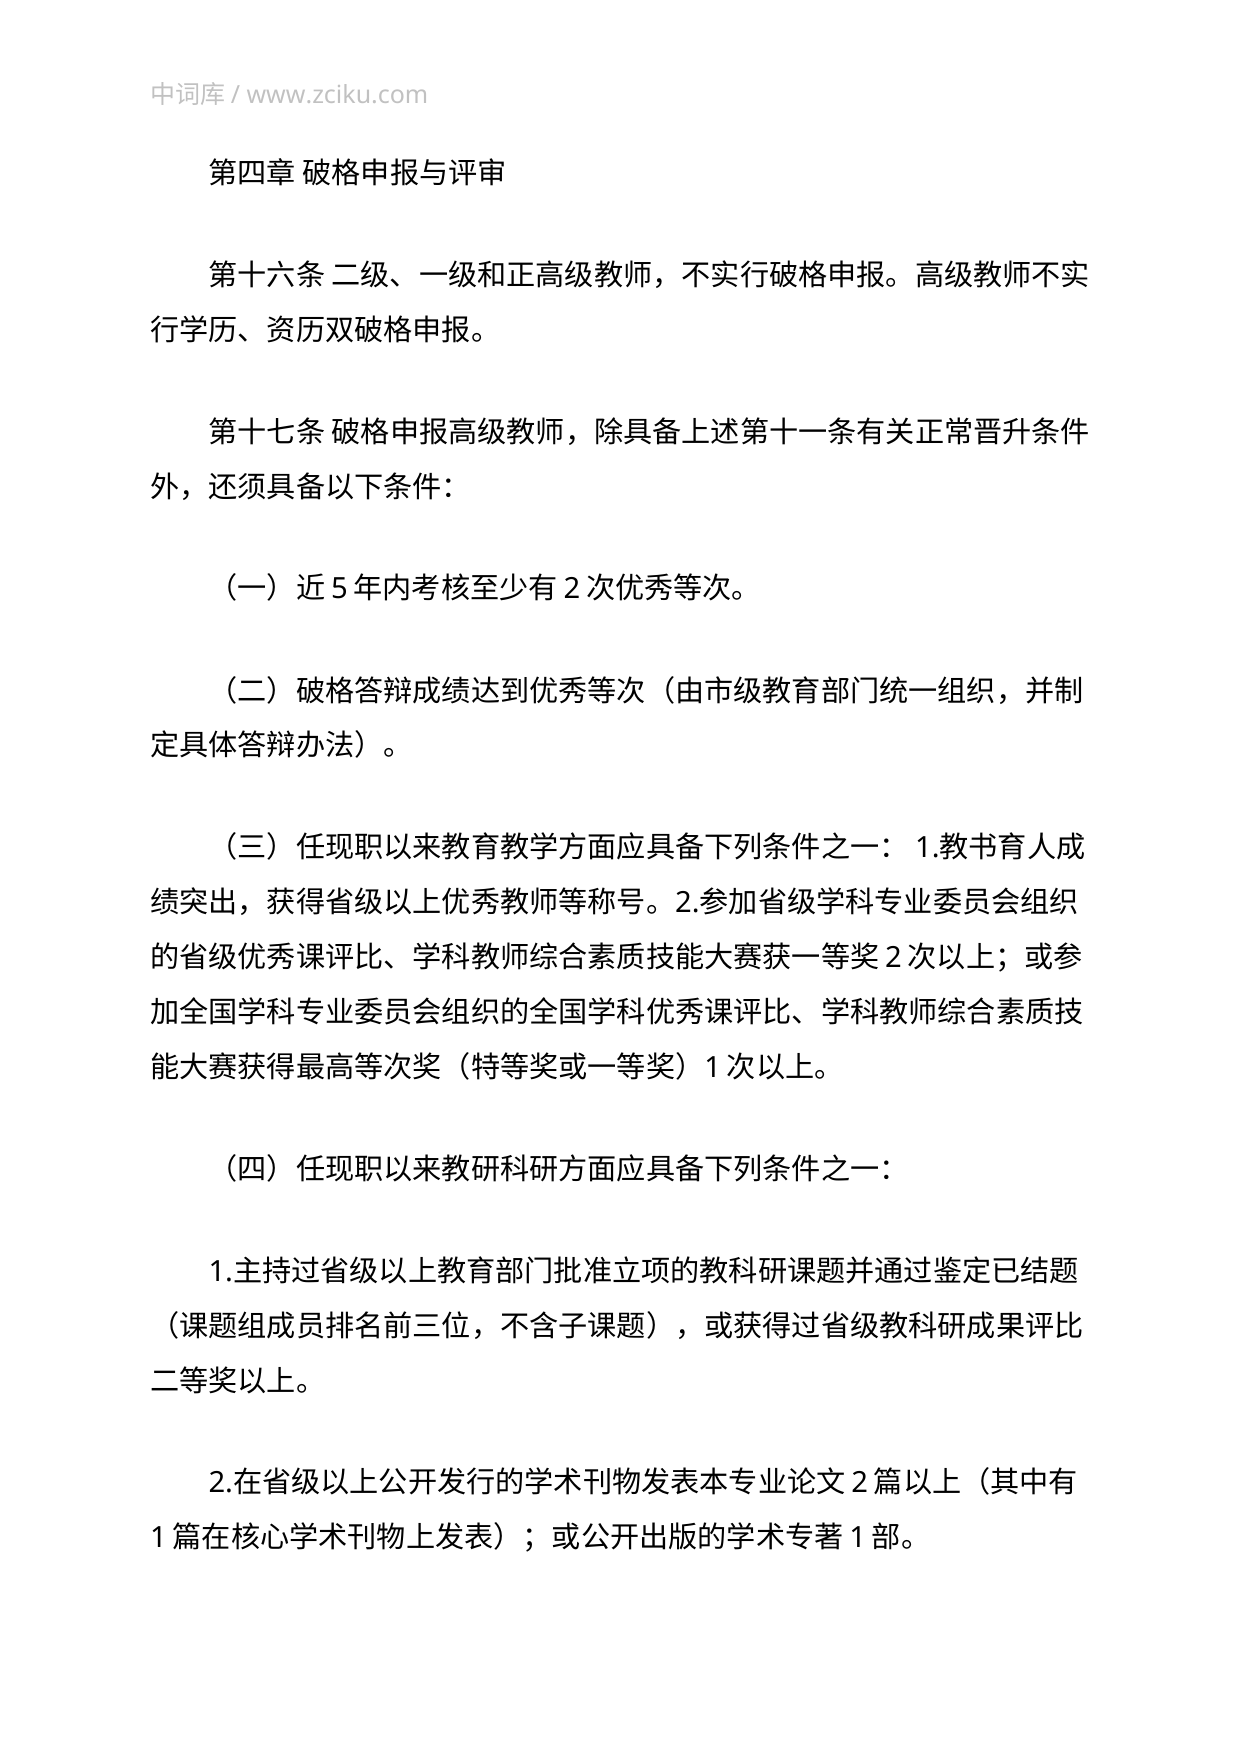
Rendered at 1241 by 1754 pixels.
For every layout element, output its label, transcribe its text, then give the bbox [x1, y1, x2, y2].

text 第十六条 二级、一级和正高级教师，不实行破格申报。高级教师不实行学历、资历双破格申报。 [150, 252, 1090, 349]
text 第十七条 破格申报高级教师，除具备上述第十一条有关正常晋升条件外，还须具备以下条件： [150, 408, 1090, 506]
text 1.主持过省级以上教育部门批准立项的教科研课题并通过鉴定已结题（课题组成员排名前三位，不含子课题），或获得过省级教科研成果评比二等奖以上。 [150, 1247, 1090, 1399]
text 2.在省级以上公开发行的学术刊物发表本专业论文2篇以上（其中有1篇在核心学术刊物上发表）；或公开出版的学术专著1部。 [150, 1459, 1090, 1556]
text （四）任现职以来教研科研方面应具备下列条件之一： [150, 1146, 1090, 1188]
text （二）破格答辩成绩达到优秀等次（由市级教育部门统一组织，并制定具体答辩办法）。 [150, 667, 1090, 764]
text （三）任现职以来教育教学方面应具备下列条件之一： 1.教书育人成绩突出，获得省级以上优秀教师等称号。2.参加省级学科专业委员会组织的省级优秀课评比、学科教师综合素质技能大赛获一等奖2次以上；或参加全国学科专业委员会组织的全国学科优秀课评比、学科教师综合素质技能大赛获得最高等次奖（特等奖或一等奖）1次以上。 [150, 824, 1090, 1086]
text （一）近5年内考核至少有2次优秀等次。 [150, 565, 1090, 607]
text 第四章 破格申报与评审 [150, 150, 1090, 192]
